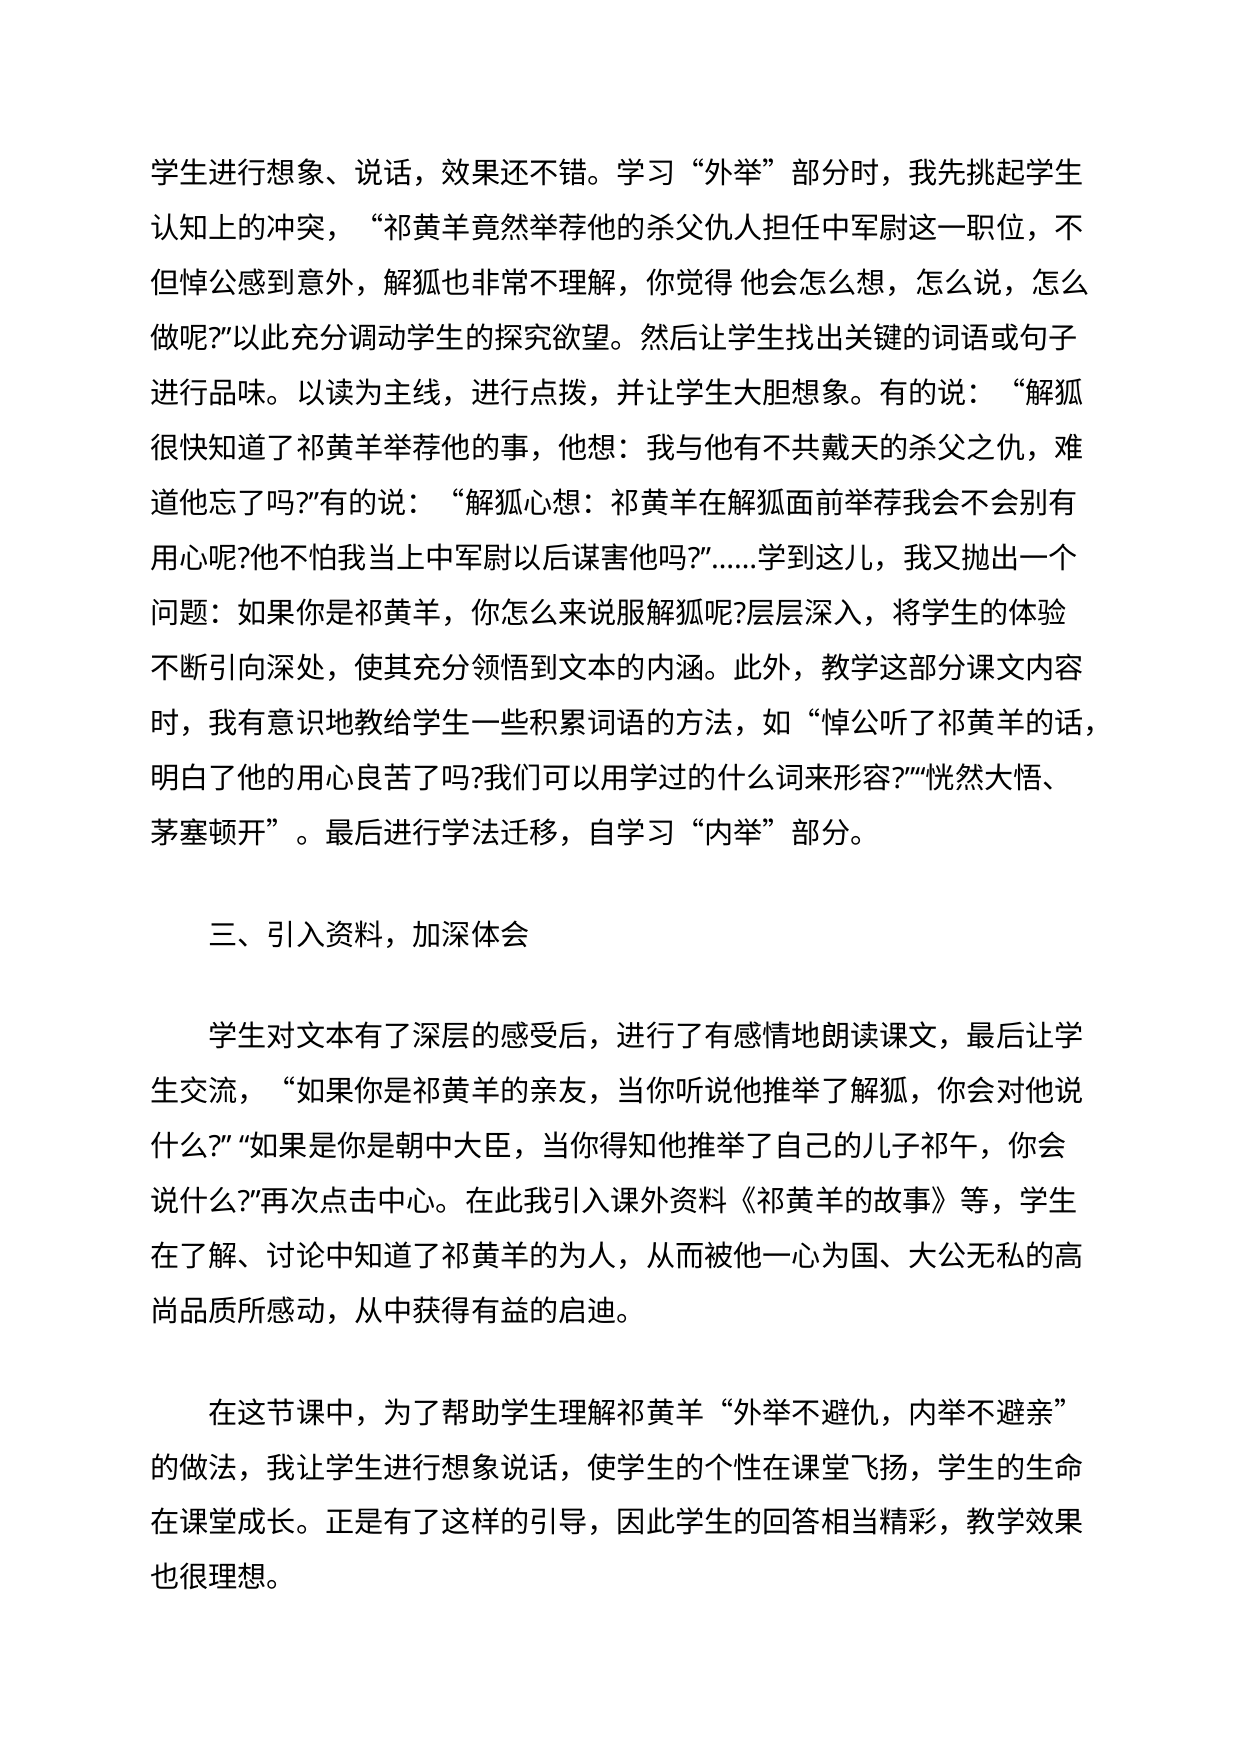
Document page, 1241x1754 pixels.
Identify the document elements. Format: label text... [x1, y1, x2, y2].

text 三、引入资料，加深体会 [150, 911, 1090, 953]
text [150, 150, 1090, 852]
text 在这节课中，为了帮助学生理解祁黄羊“外举不避仇，内举不避亲”的做法，我让学生进行想象说话，使学生的个性在课堂飞扬，学生的生命在课堂成长。正是有了这样的引导，因此学生的回答相当精彩，教学效果也很理想。 [150, 1389, 1090, 1596]
text 学生对文本有了深层的感受后，进行了有感情地朗读课文，最后让学生交流，“如果你是祁黄羊的亲友，当你听说他推举了解狐，你会对他说什么?” “如果是你是朝中大臣，当你得知他推举了自己的儿子祁午，你会说什么?”再次点击中心。在此我引入课外资料《祁黄羊的故事》等，学生在了解、讨论中知道了祁黄羊的为人，从而被他一心为国、大公无私的高尚品质所感动，从中获得有益的启迪。 [150, 1013, 1090, 1330]
